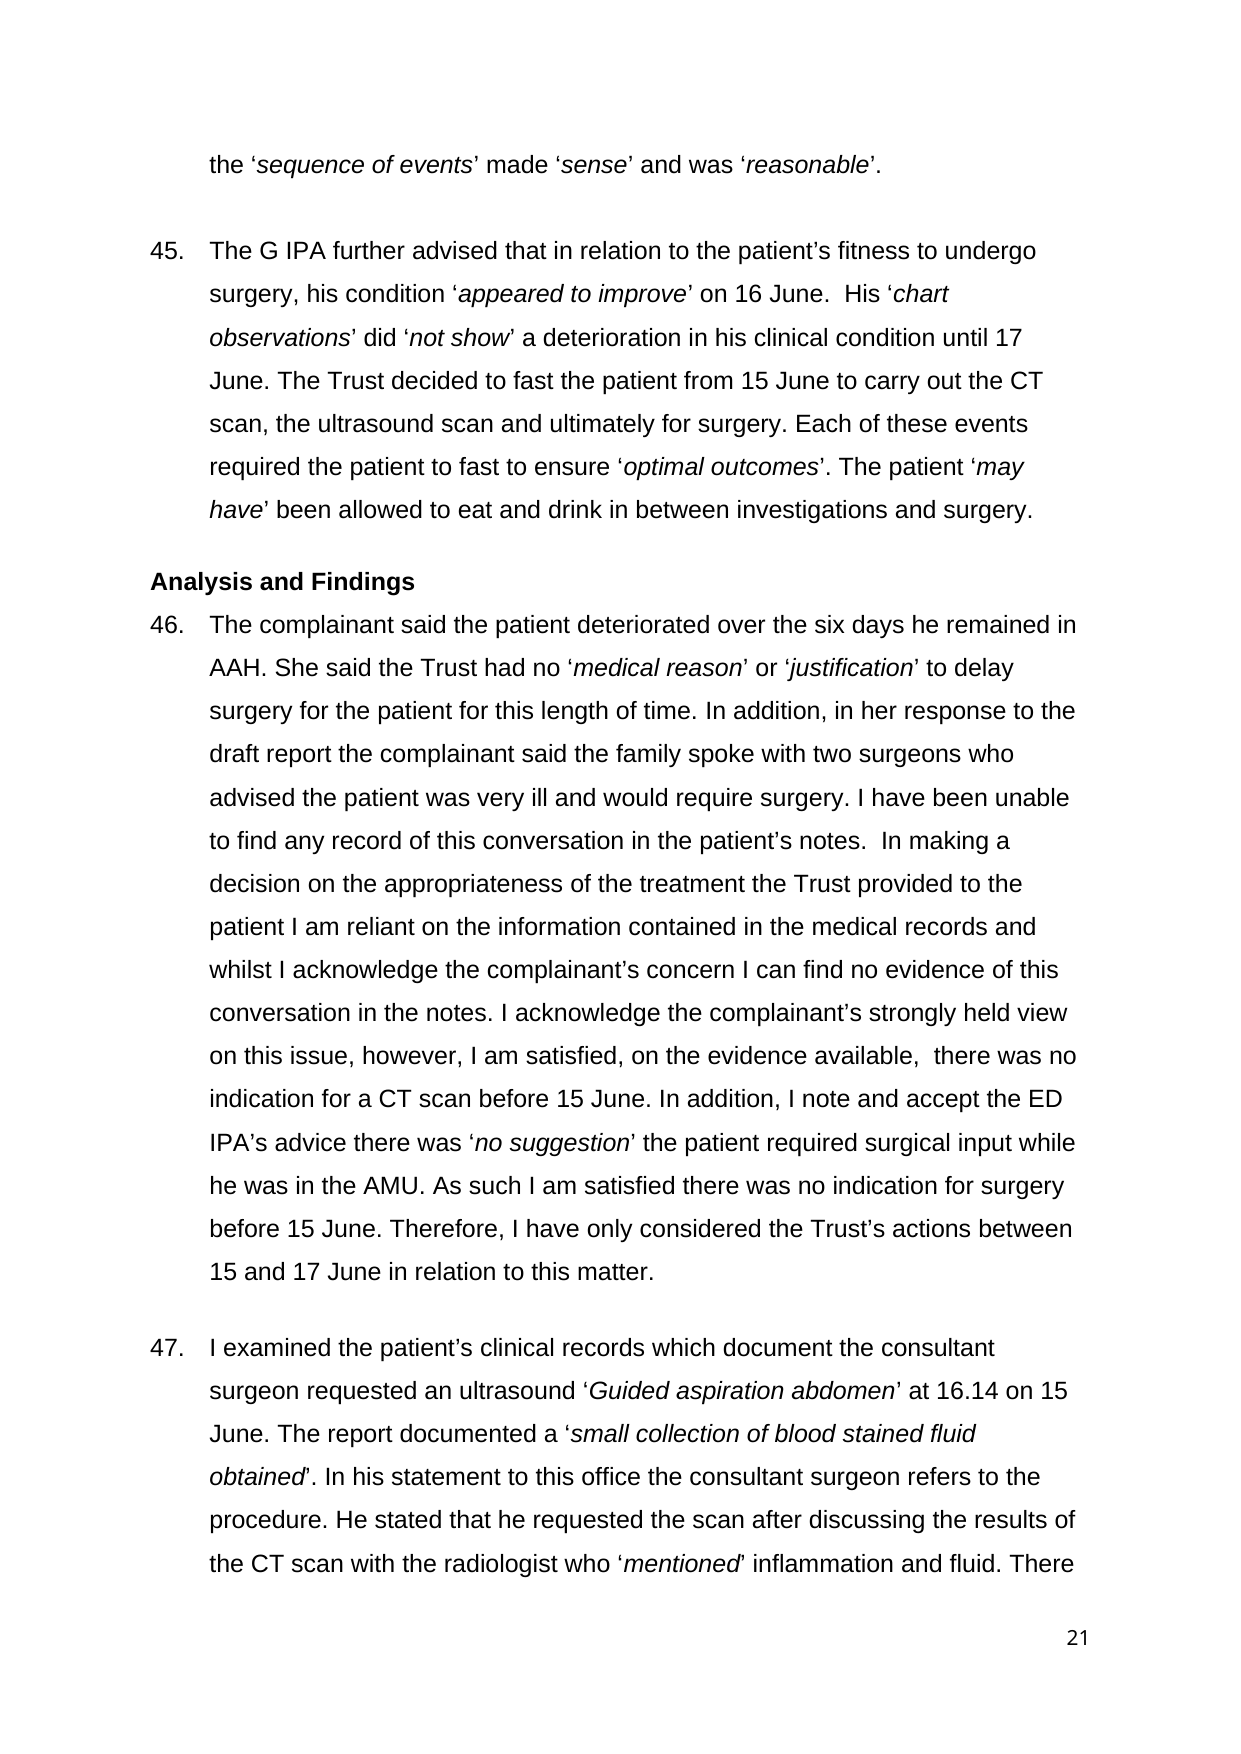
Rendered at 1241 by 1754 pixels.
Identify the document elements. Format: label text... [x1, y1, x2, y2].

list The G IPA further advised that in relation to the patient’s fitness to undergo surgery, his condition ‘appeared to improve’ on 16 June. His ‘chart observations’ did ‘not show’ a deterioration in his clinical condition until 17 June. The Trust decided to fast the patient from 15 June to carry out the CT scan, the ultrasound scan and ultimately for surgery. Each of these events required the patient to fast to ensure ‘optimal outcomes’. The patient ‘may have’ been allowed to eat and drink in between investigations and surgery. [150, 236, 1090, 524]
text Analysis and Findings [150, 567, 1090, 596]
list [150, 1333, 1090, 1577]
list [150, 150, 1090, 179]
list The complainant said the patient deteriorated over the six days he remained in AAH. She said the Trust had no ‘medical reason’ or ‘justification’ to delay surgery for the patient for this length of time. In addition, in her response to the draft report the complainant said the family spoke with two surgeons who advised the patient was very ill and would require surgery. I have been unable to find any record of this conversation in the patient’s notes. In making a decision on the appropriateness of the treatment the Trust provided to the patient I am reliant on the information contained in the medical records and whilst I acknowledge the complainant’s concern I can find no evidence of this conversation in the notes. I acknowledge the complainant’s strongly held view on this issue, however, I am satisfied, on the evidence available, there was no indication for a CT scan before 15 June. In addition, I note and accept the ED IPA’s advice there was ‘no suggestion’ the patient required surgical input while he was in the AMU. As such I am satisfied there was no indication for surgery before 15 June. Therefore, I have only considered the Trust’s actions between 15 and 17 June in relation to this matter. [150, 610, 1090, 1286]
